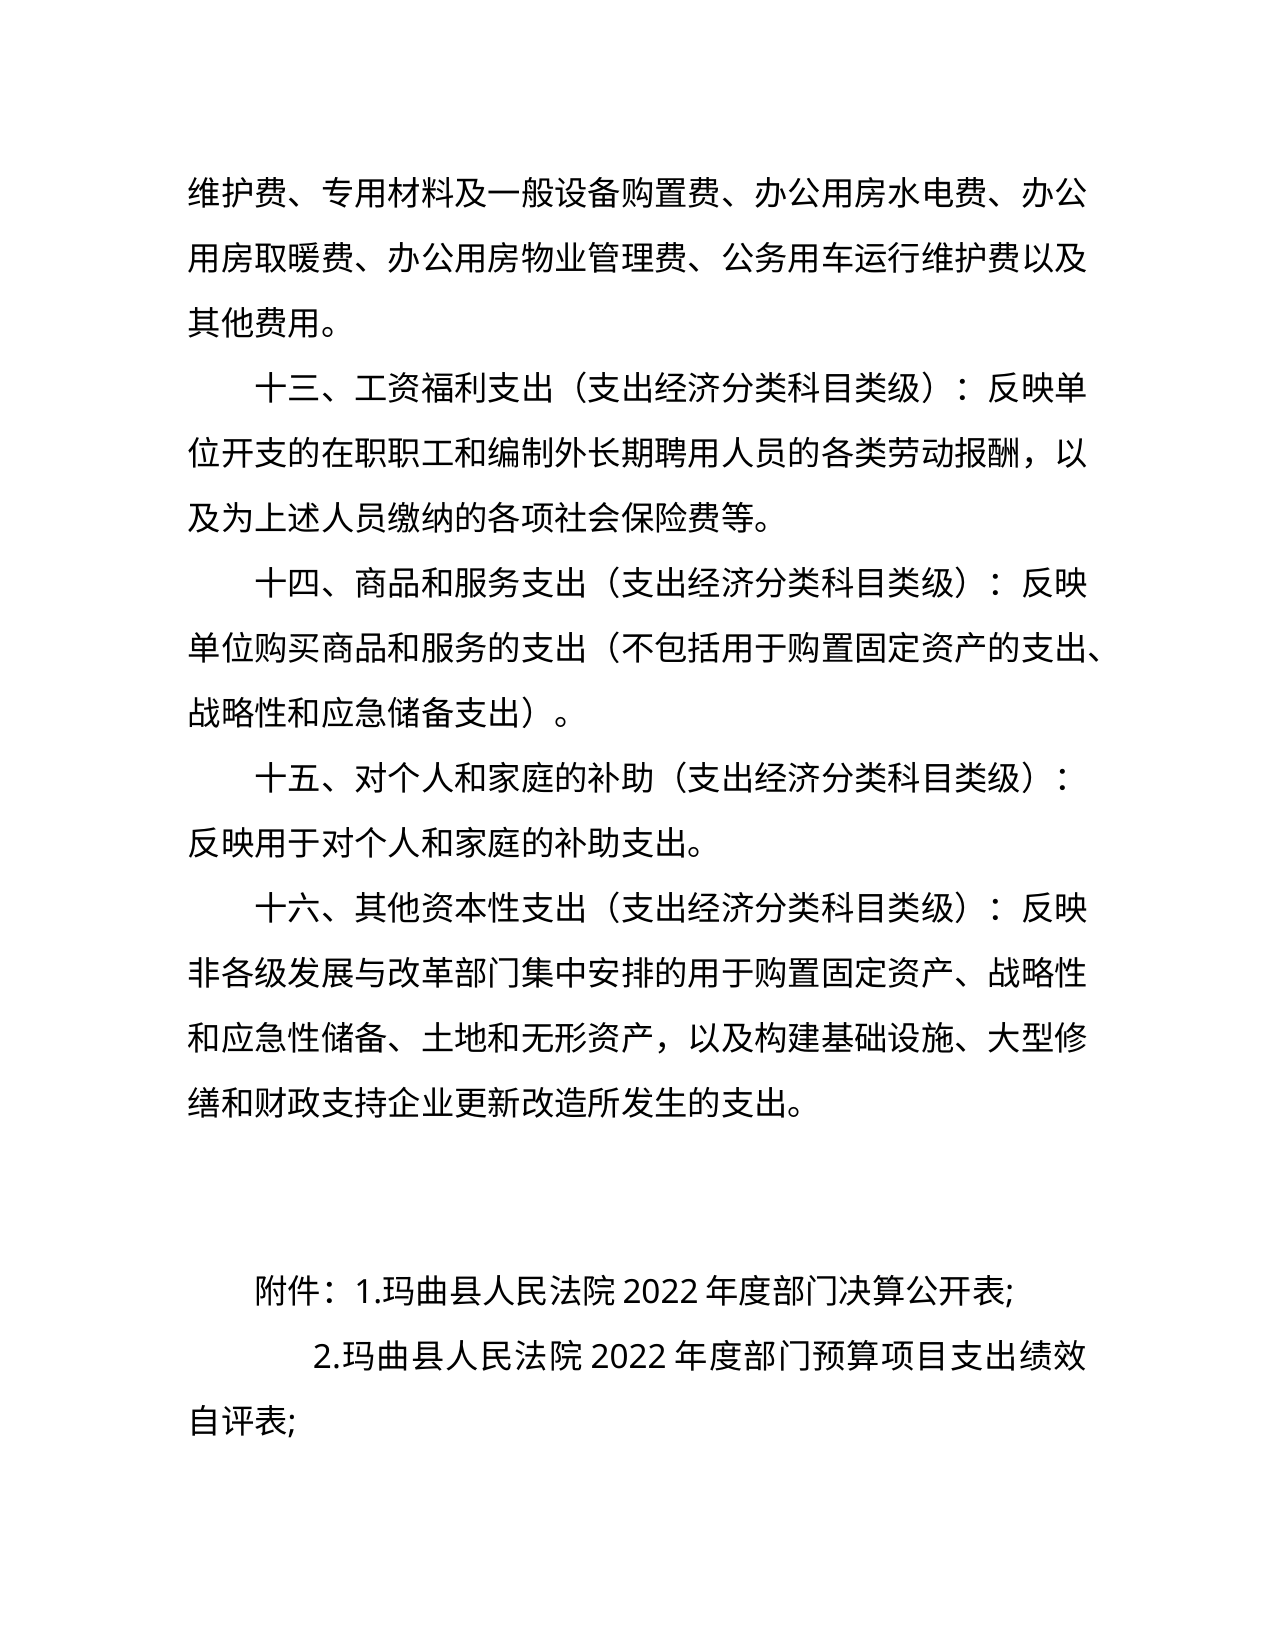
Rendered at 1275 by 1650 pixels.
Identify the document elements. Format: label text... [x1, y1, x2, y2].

text 十四、商品和服务支出（支出经济分类科目类级）：反映单位购买商品和服务的支出（不包括用于购置固定资产的支出、战略性和应急储备支出）。 [187, 549, 1087, 744]
text 十六、其他资本性支出（支出经济分类科目类级）：反映非各级发展与改革部门集中安排的用于购置固定资产、战略性和应急性储备、土地和无形资产，以及构建基础设施、大型修缮和财政支持企业更新改造所发生的支出。 [187, 874, 1087, 1134]
text 十五、对个人和家庭的补助（支出经济分类科目类级）：反映用于对个人和家庭的补助支出。 [187, 744, 1087, 874]
text 十三、工资福利支出（支出经济分类科目类级）：反映单位开支的在职职工和编制外长期聘用人员的各类劳动报酬，以及为上述人员缴纳的各项社会保险费等。 [187, 354, 1087, 549]
text 附件：1.玛曲县人民法院2022年度部门决算公开表; [187, 1257, 1087, 1322]
text 2.玛曲县人民法院2022年度部门预算项目支出绩效自评表; [187, 1322, 1087, 1452]
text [187, 159, 1087, 354]
